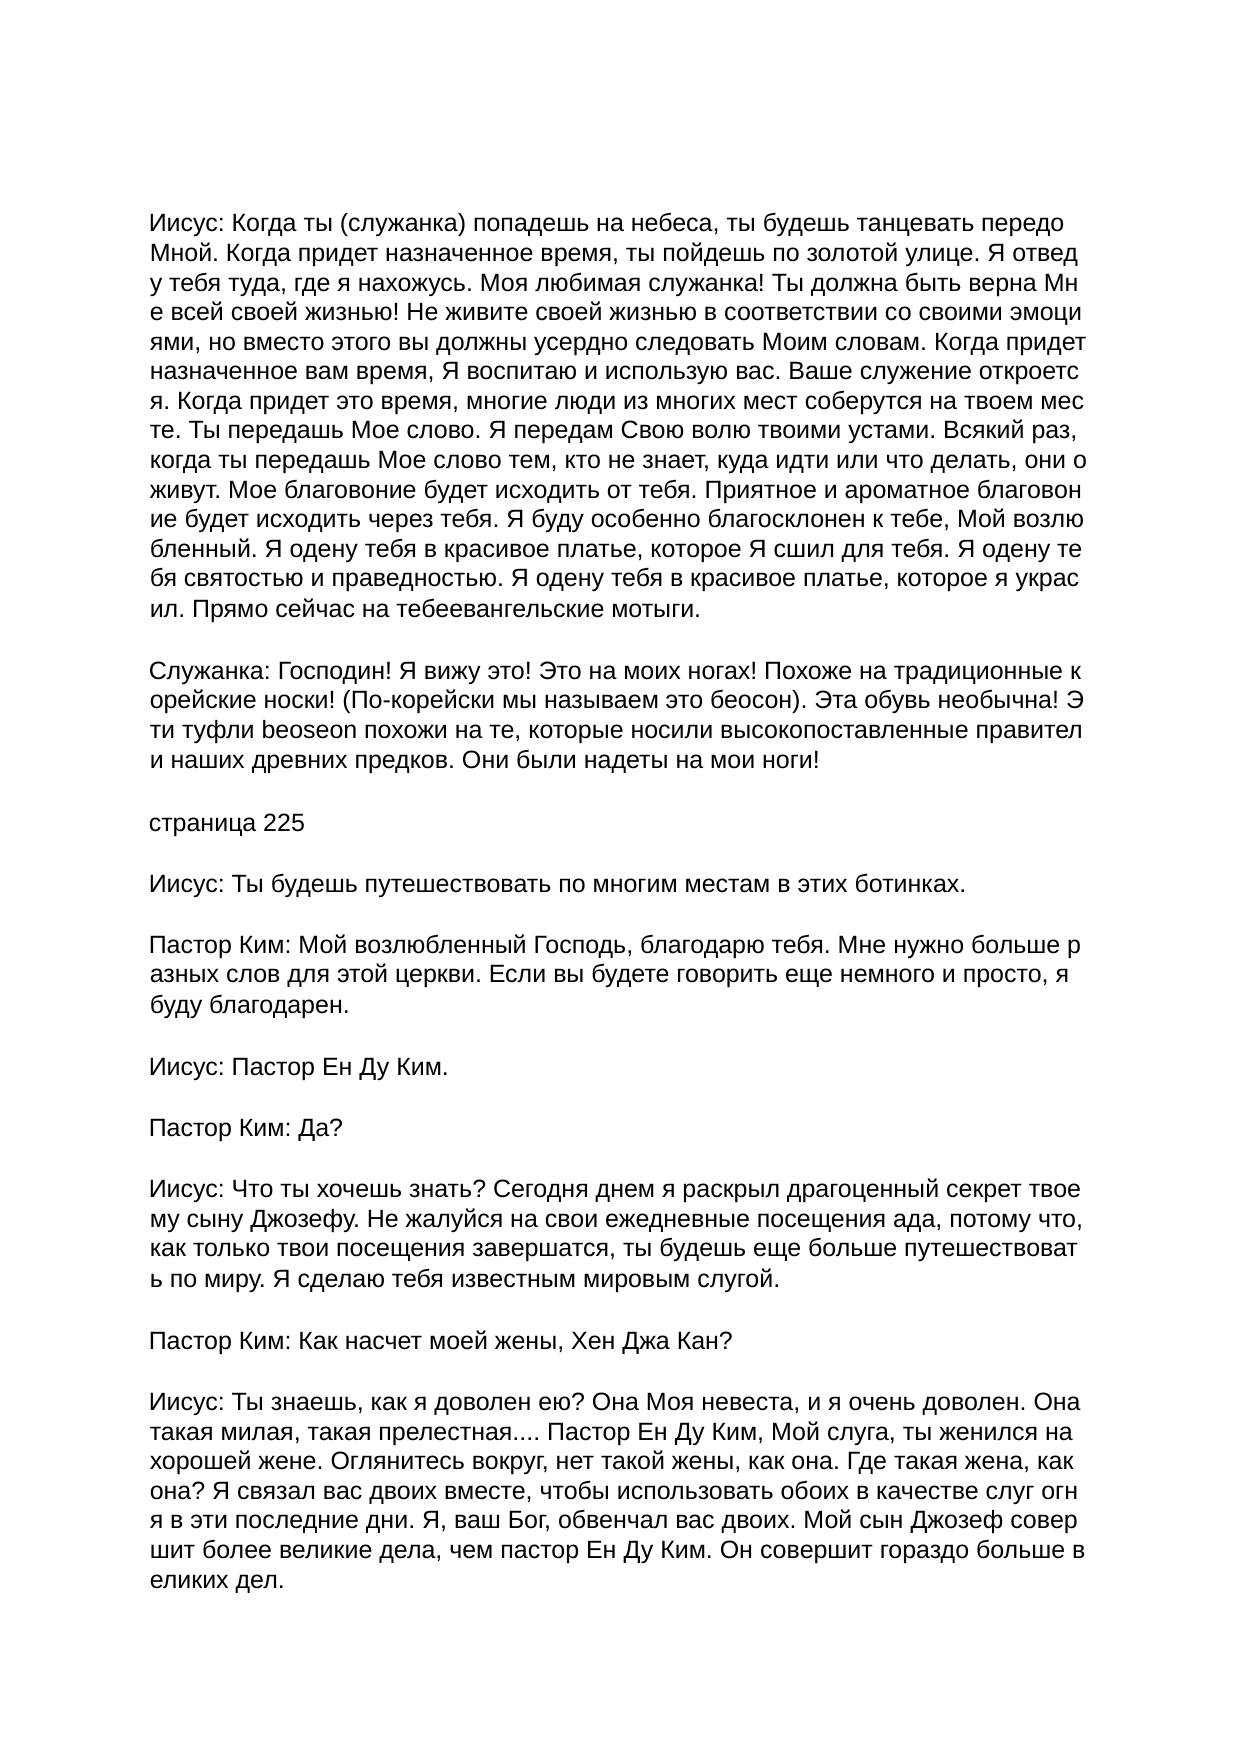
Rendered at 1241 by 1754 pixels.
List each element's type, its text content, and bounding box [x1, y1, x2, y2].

text Иисус: Ты знаешь, как я доволен ею? Она Моя невеста, и я очень доволен. Она такая милая, такая прелестная.... Пастор Ен Ду Ким, Мой слуга, ты женился на хорошей жене. Оглянитесь вокруг, нет такой жены, как она. Где такая жена, как она? Я связал вас двоих вместе, чтобы использовать обоих в качестве слуг огня в эти последние дни. Я, ваш Бог, обвенчал вас двоих. Мой сын Джозеф совершит более великие дела, чем пастор Ен Ду Ким. Он совершит гораздо больше великих дел. [148, 1387, 1090, 1595]
text Пастор Ким: Да? [148, 1113, 1090, 1142]
text Пастор Ким: Мой возлюбленный Господь, благодарю тебя. Мне нужно больше разных слов для этой церкви. Если вы будете говорить еще немного и просто, я буду благодарен. [148, 930, 1090, 1019]
text Иисус: Что ты хочешь знать? Сегодня днем я раскрыл драгоценный секрет твоему сыну Джозефу. Не жалуйся на свои ежедневные посещения ада, потому что, как только твои посещения завершатся, ты будешь еще больше путешествовать по миру. Я сделаю тебя известным мировым слугой. [148, 1174, 1090, 1293]
text Служанка: Господин! Я вижу это! Это на моих ногах! Похоже на традиционные корейские носки! (По-корейски мы называем это беосон). Эта обувь необычна! Эти туфли beoseon похожи на те, которые носили высокопоставленные правители наших древних предков. Они были надеты на мои ноги! [148, 656, 1090, 775]
text Иисус: Ты будешь путешествовать по многим местам в этих ботинках. [148, 869, 1090, 897]
text Пастор Ким: Как насчет моей жены, Хен Джа Кан? [148, 1326, 1090, 1355]
text Иисус: Когда ты (служанка) попадешь на небеса, ты будешь танцевать передо Мной. Когда придет назначенное время, ты пойдешь по золотой улице. Я отведу тебя туда, где я нахожусь. Моя любимая служанка! Ты должна быть верна Мне всей своей жизнью! Не живите своей жизнью в соответствии со своими эмоциями, но вместо этого вы должны усердно следовать Моим словам. Когда придет назначенное вам время, Я воспитаю и использую вас. Ваше служение откроется. Когда придет это время, многие люди из многих мест соберутся на твоем месте. Ты передашь Мое слово. Я передам Свою волю твоими устами. Всякий раз, когда ты передашь Мое слово тем, кто не знает, куда идти или что делать, они оживут. Мое благовоние будет исходить от тебя. Приятное и ароматное благовоние будет исходить через тебя. Я буду особенно благосклонен к тебе, Мой возлюбленный. Я одену тебя в красивое платье, которое Я сшил для тебя. Я одену тебя святостью и праведностью. Я одену тебя в красивое платье, которое я украсил. Прямо сейчас на тебеевангельские мотыги. [148, 208, 1090, 623]
text Иисус: Пастор Ен Ду Ким. [148, 1052, 1090, 1081]
text страница 225 [148, 808, 1090, 836]
